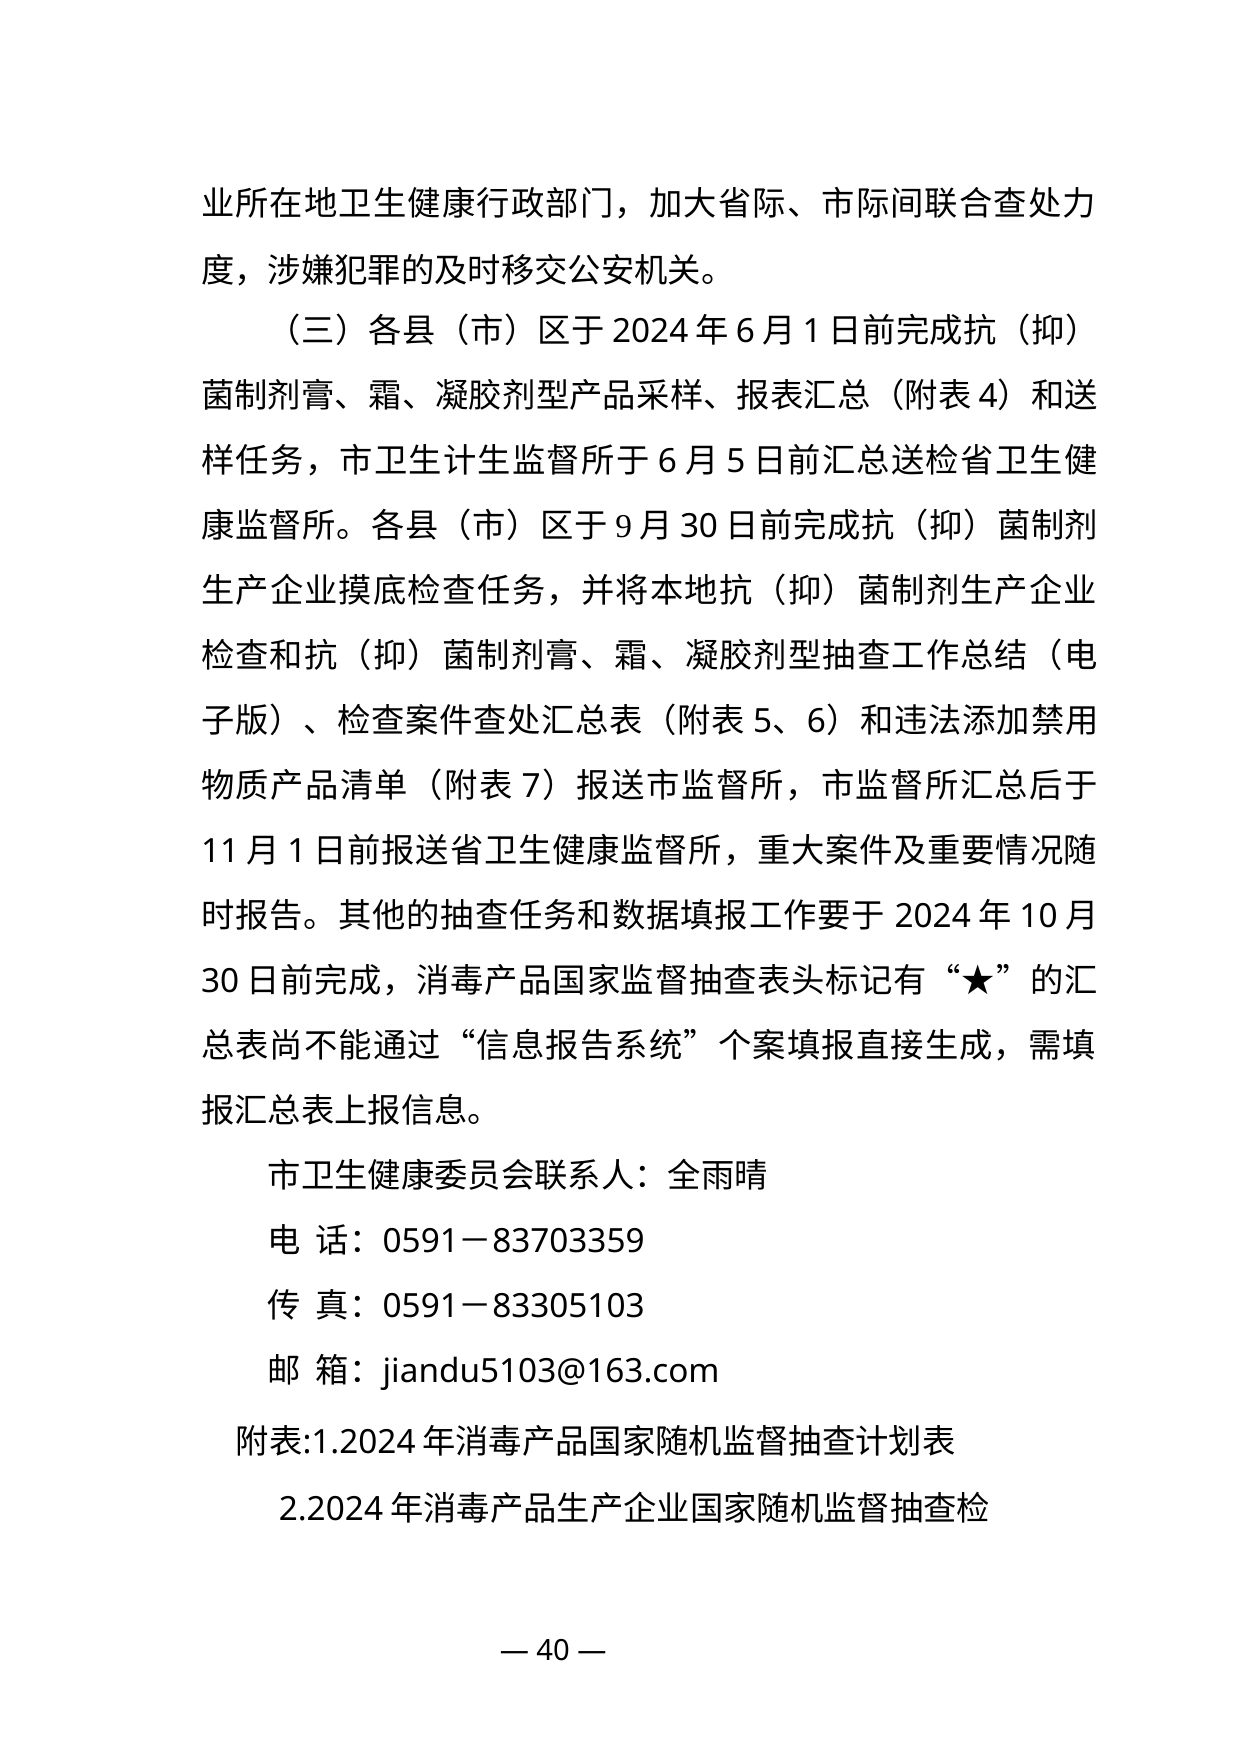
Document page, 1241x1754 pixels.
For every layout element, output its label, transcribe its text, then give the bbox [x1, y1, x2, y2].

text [201, 162, 1098, 295]
text 邮 箱：jiandu5103@163.com [201, 1335, 1098, 1400]
text 2.2024年消毒产品生产企业国家随机监督抽查检 [201, 1467, 1098, 1534]
text 市卫生健康委员会联系人：全雨晴 [201, 1140, 1098, 1205]
text 附表:1.2024年消毒产品国家随机监督抽查计划表 [201, 1400, 1098, 1467]
text 传 真：0591－83305103 [201, 1270, 1098, 1335]
text （三）各县（市）区于2024年6月1日前完成抗（抑）菌制剂膏、霜、凝胶剂型产品采样、报表汇总（附表4）和送样任务，市卫生计生监督所于6月5日前汇总送检省卫生健康监督所。各县（市）区于9月30日前完成抗（抑）菌制剂生产企业摸底检查任务，并将本地抗（抑）菌制剂生产企业检查和抗（抑）菌制剂膏、霜、凝胶剂型抽查工作总结（电子版）、检查案件查处汇总表（附表5、6）和违法添加禁用物质产品清单（附表7）报送市监督所，市监督所汇总后于11月1日前报送省卫生健康监督所，重大案件及重要情况随时报告。其他的抽查任务和数据填报工作要于2024年10月30日前完成，消毒产品国家监督抽查表头标记有“★”的汇总表尚不能通过“信息报告系统”个案填报直接生成，需填报汇总表上报信息。 [201, 295, 1098, 1140]
text 电 话：0591－83703359 [201, 1205, 1098, 1270]
